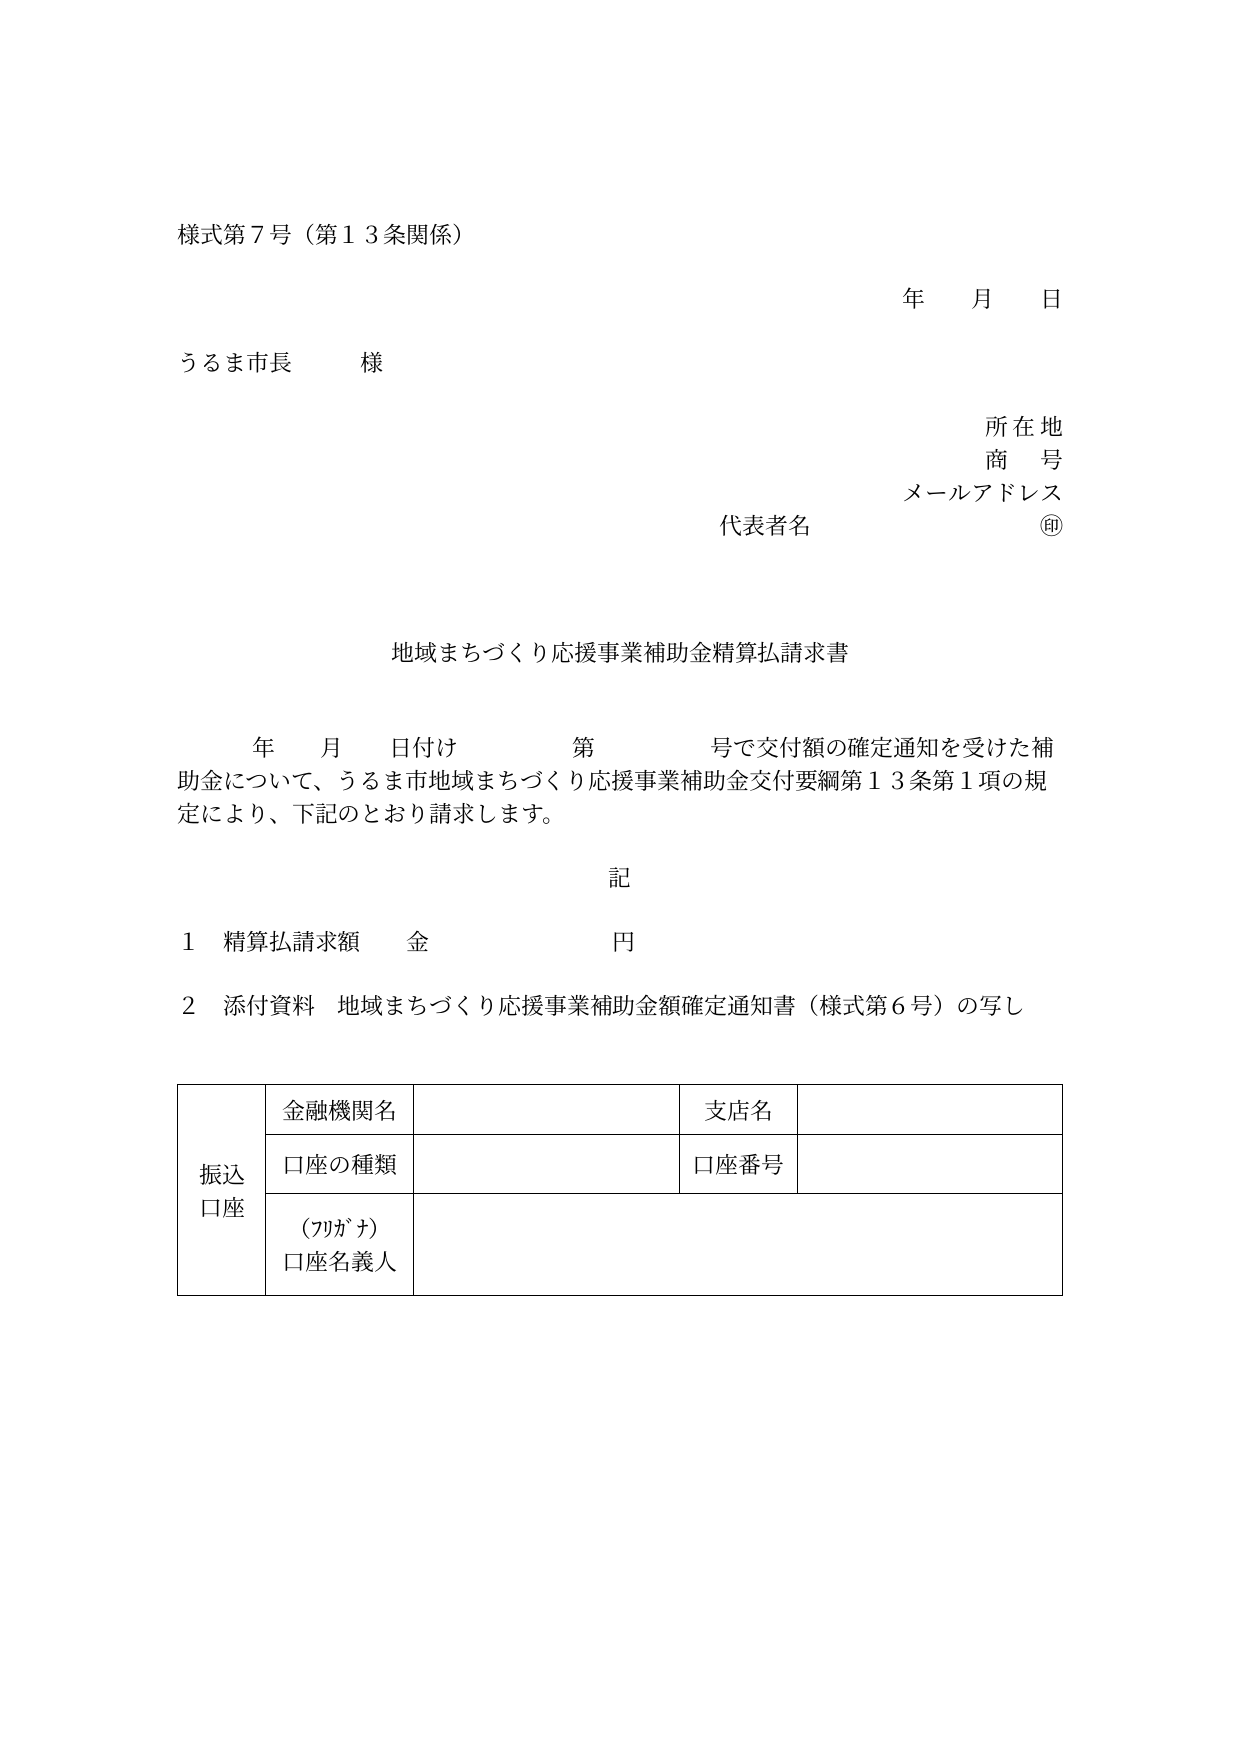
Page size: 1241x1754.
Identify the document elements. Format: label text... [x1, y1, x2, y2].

table_header 振込 口座 [178, 1085, 265, 1295]
text 年 月 日付け 第 号で交付額の確定通知を受けた補助金について、うるま市地域まちづくり応援事業補助金交付要綱第１３条第１項の規定により、下記のとおり請求します。 [177, 730, 1063, 829]
table_header 支店名 [680, 1085, 797, 1134]
table_cell [798, 1135, 1062, 1193]
table_cell 口座の種類 [266, 1135, 413, 1193]
table_header [798, 1085, 1062, 1134]
text １ 精算払請求額 金 円 [177, 924, 1063, 957]
text 年 月 日 [177, 281, 1063, 314]
table_header 金融機関名 [266, 1085, 413, 1134]
text 記 [177, 860, 1063, 893]
table_header [414, 1085, 679, 1134]
text 地域まちづくり応援事業補助金精算払請求書 [177, 635, 1063, 668]
table_cell （ﾌﾘｶﾞﾅ） 口座名義人 [266, 1194, 413, 1295]
text メールアドレス [177, 475, 1063, 508]
text 商 号 [177, 442, 1063, 475]
table_cell [414, 1194, 1062, 1295]
table_cell 口座番号 [680, 1135, 797, 1193]
text 代表者名 ㊞ [177, 508, 1063, 541]
text 所在地 [177, 409, 1063, 442]
text ２ 添付資料 地域まちづくり応援事業補助金額確定通知書（様式第６号）の写し [177, 988, 1063, 1021]
text うるま市長 様 [177, 345, 1063, 378]
text 様式第７号（第１３条関係） [177, 217, 1063, 250]
table_cell [414, 1135, 679, 1193]
